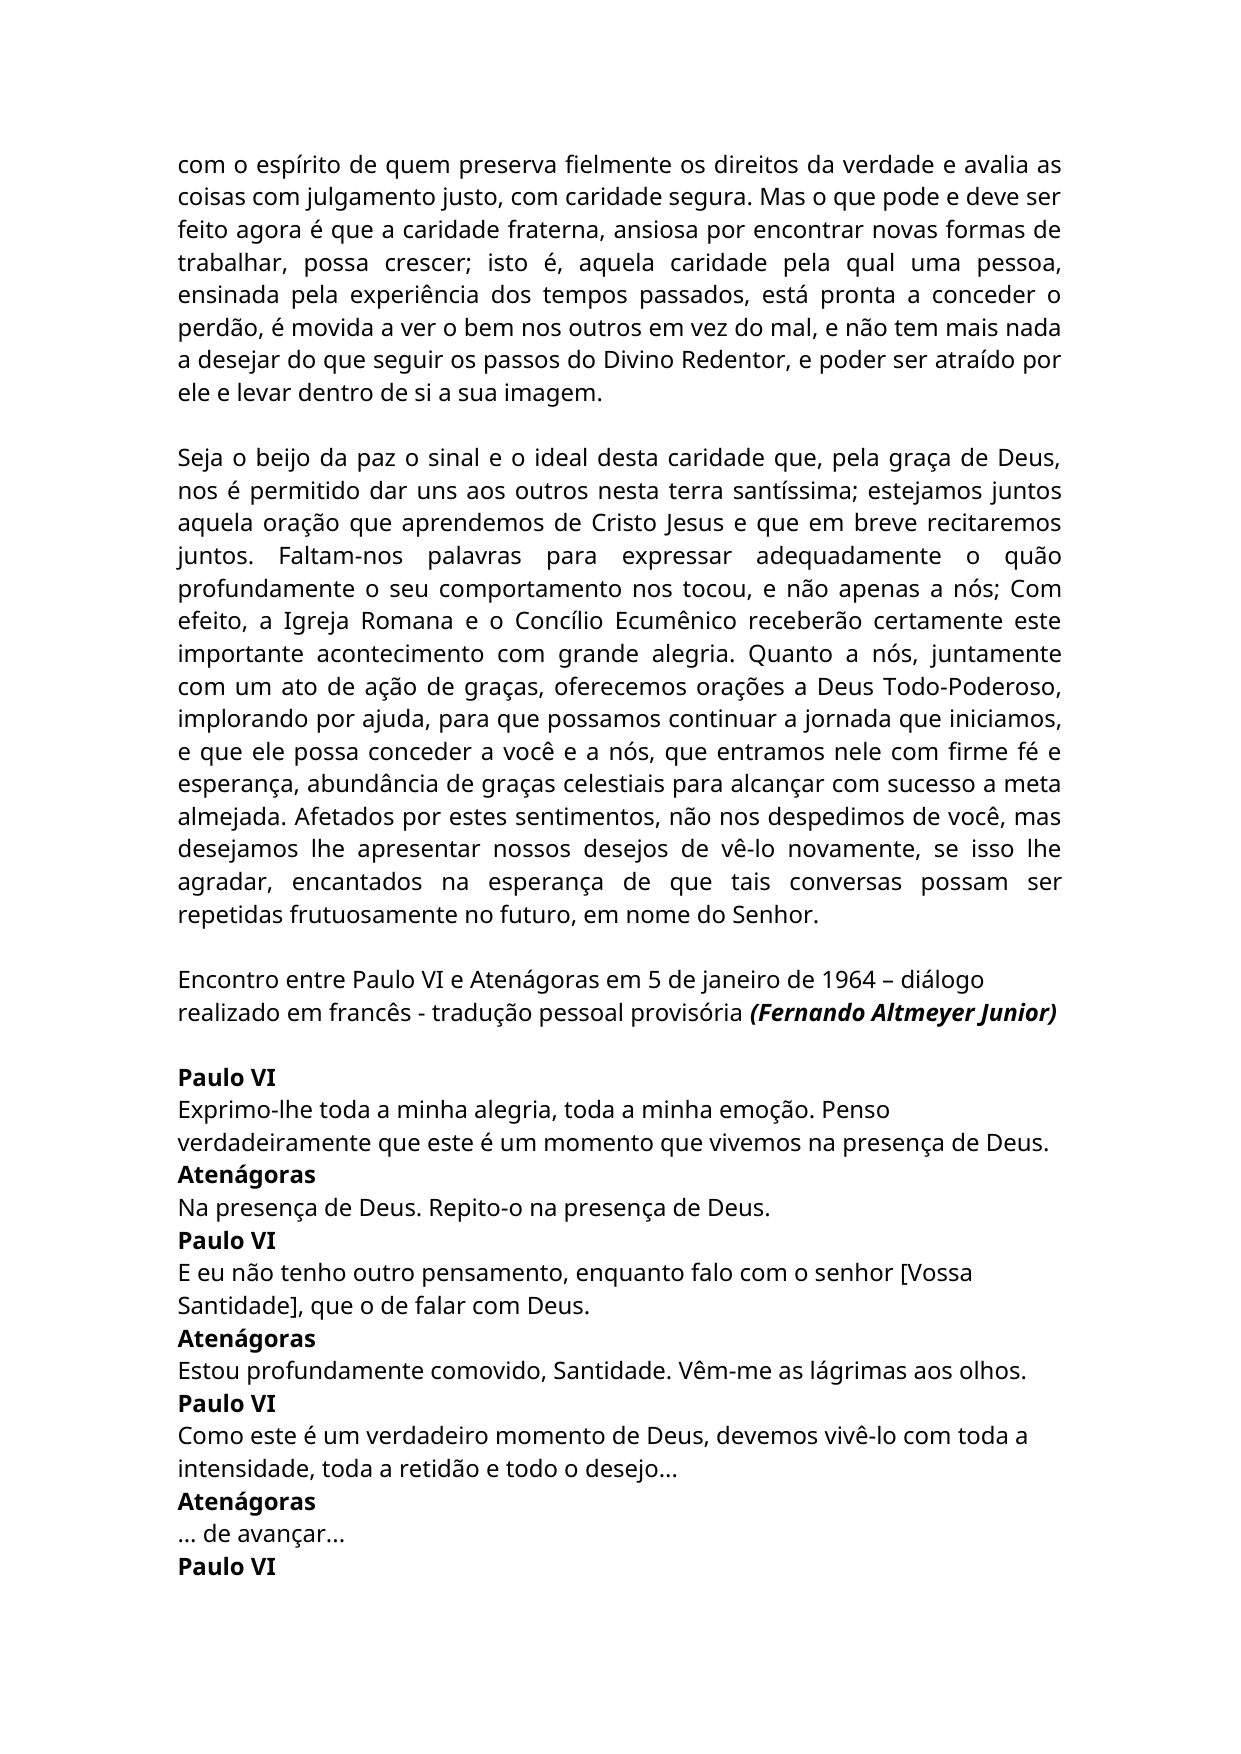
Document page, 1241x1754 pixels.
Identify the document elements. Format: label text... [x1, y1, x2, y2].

text Paulo VI [177, 1387, 1063, 1419]
text Encontro entre Paulo VI e Atenágoras em 5 de janeiro de 1964 – diálogo realizado em francês - tradução pessoal provisória (Fernando Altmeyer Junior) [177, 963, 1063, 1028]
text Atenágoras [177, 1484, 1063, 1517]
text E eu não tenho outro pensamento, enquanto falo com o senhor [Vossa Santidade], que o de falar com Deus. [177, 1256, 1063, 1321]
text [177, 148, 1063, 408]
text Atenágoras [177, 1158, 1063, 1191]
text Paulo VI [177, 1223, 1063, 1256]
text Na presença de Deus. Repito-o na presença de Deus. [177, 1191, 1063, 1223]
text Paulo VI [177, 1061, 1063, 1093]
text Atenágoras [177, 1321, 1063, 1354]
text ... de avançar... [177, 1517, 1063, 1549]
text Como este é um verdadeiro momento de Deus, devemos vivê-lo com toda a intensidade, toda a retidão e todo o desejo... [177, 1419, 1063, 1484]
text Seja o beijo da paz o sinal e o ideal desta caridade que, pela graça de Deus, nos é permitido dar uns aos outros nesta terra santíssima; estejamos juntos aquela oração que aprendemos de Cristo Jesus e que em breve recitaremos juntos. Faltam-nos palavras para expressar adequadamente o quão profundamente o seu comportamento nos tocou, e não apenas a nós; Com efeito, a Igreja Romana e o Concílio Ecumênico receberão certamente este importante acontecimento com grande alegria. Quanto a nós, juntamente com um ato de ação de graças, oferecemos orações a Deus Todo-Poderoso, implorando por ajuda, para que possamos continuar a jornada que iniciamos, e que ele possa conceder a você e a nós, que entramos nele com firme fé e esperança, abundância de graças celestiais para alcançar com sucesso a meta almejada. Afetados por estes sentimentos, não nos despedimos de você, mas desejamos lhe apresentar nossos desejos de vê-lo novamente, se isso lhe agradar, encantados na esperança de que tais conversas possam ser repetidas frutuosamente no futuro, em nome do Senhor. [177, 441, 1063, 930]
text Exprimo-lhe toda a minha alegria, toda a minha emoção. Penso verdadeiramente que este é um momento que vivemos na presença de Deus. [177, 1093, 1063, 1158]
text Estou profundamente comovido, Santidade. Vêm-me as lágrimas aos olhos. [177, 1354, 1063, 1387]
text Paulo VI [177, 1549, 1063, 1582]
